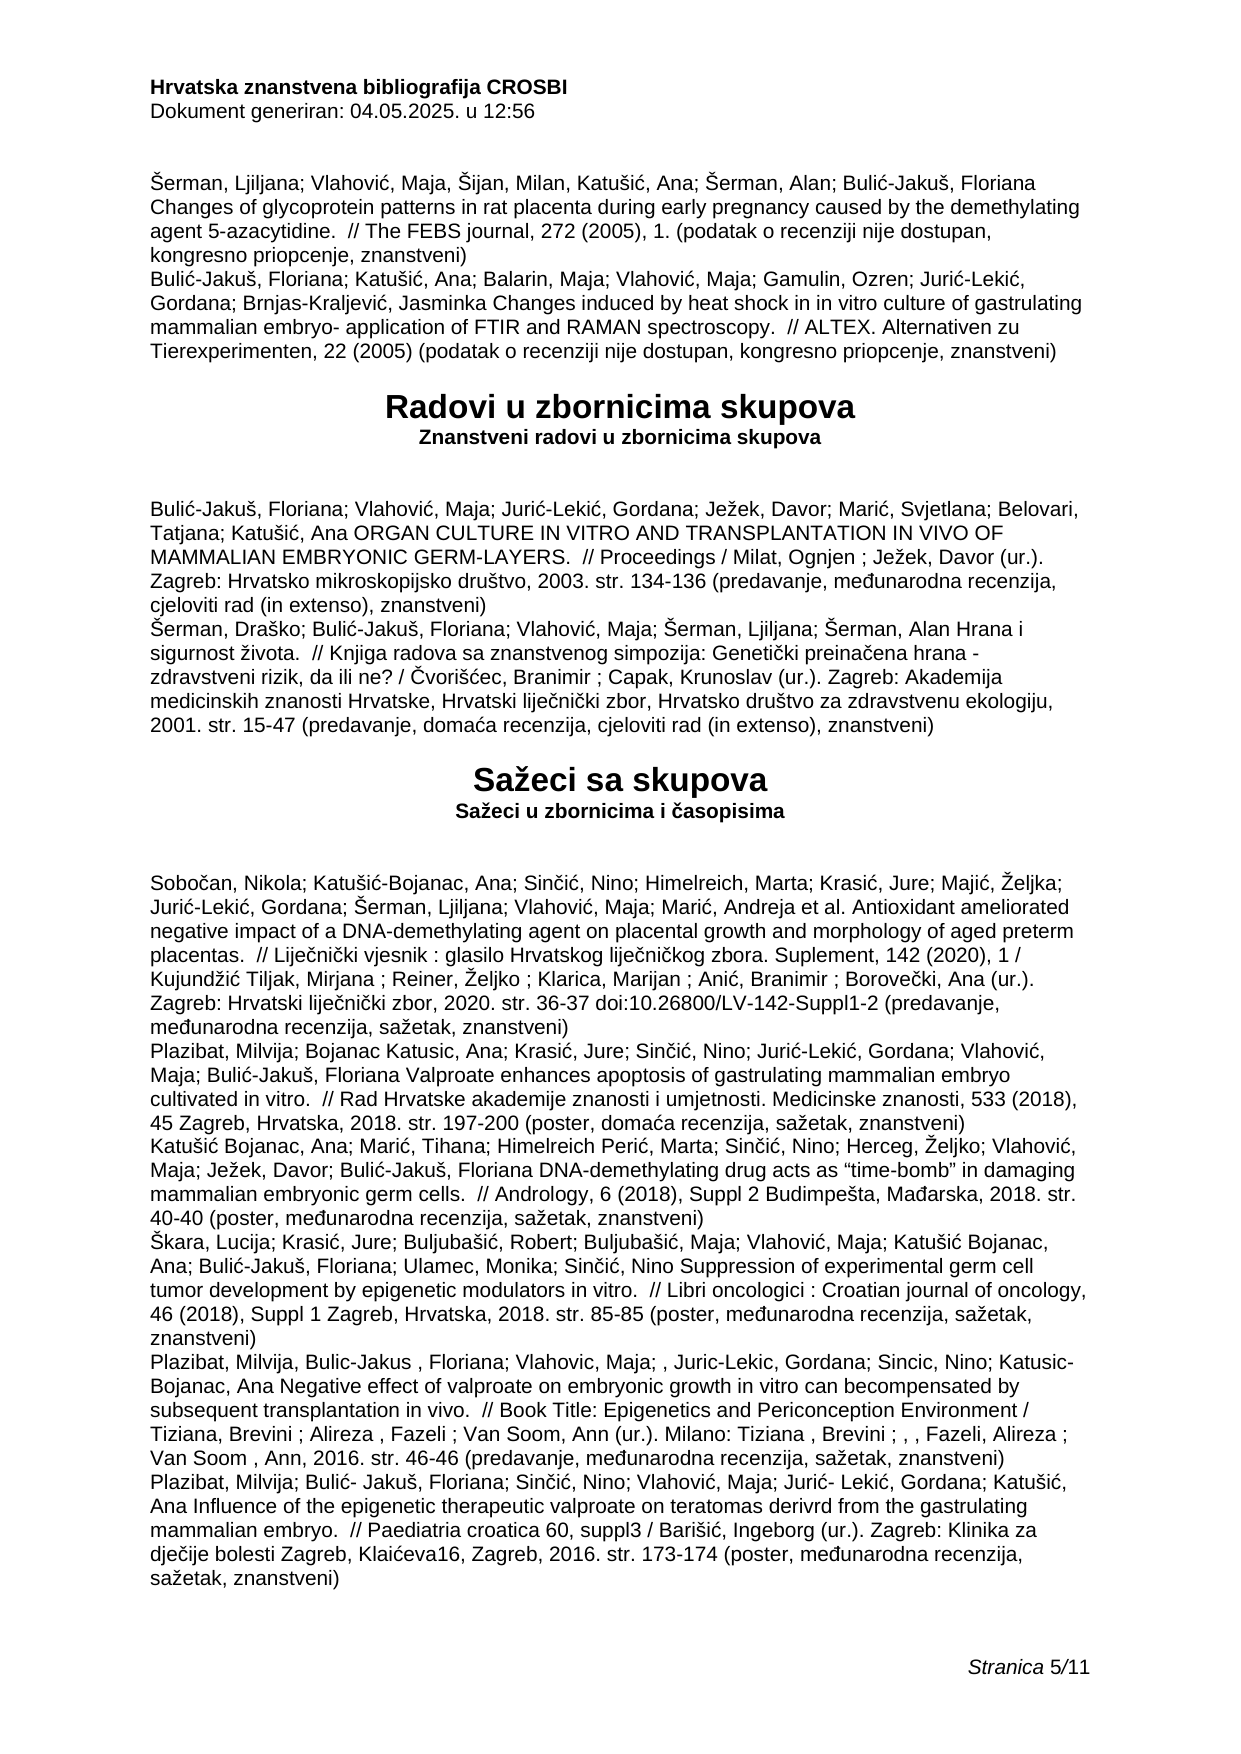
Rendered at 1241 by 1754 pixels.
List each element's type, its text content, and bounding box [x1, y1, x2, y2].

text Bulić-Jakuš, Floriana; Vlahović, Maja; Jurić-Lekić, Gordana; Ježek, Davor; Marić, Svjetlana; Belovari, Tatjana; Katušić, Ana [150, 497, 1090, 617]
subtitle Sažeci sa skupova [150, 761, 1090, 799]
subtitle Znanstveni radovi u zbornicima skupova [150, 425, 1090, 449]
text Plazibat, Milvija; Bojanac Katusic, Ana; Krasić, Jure; Sinčić, Nino; Jurić-Lekić, Gordana; Vlahović, Maja; Bulić-Jakuš, Floriana [150, 1038, 1090, 1134]
text Šerman, Ljiljana; Vlahović, Maja, Šijan, Milan, Katušić, Ana; Šerman, Alan; Bulić-Jakuš, Floriana [150, 171, 1090, 267]
text Plazibat, Milvija, Bulic-Jakus , Floriana; Vlahovic, Maja; , Juric-Lekic, Gordana; Sincic, Nino; Katusic- Bojanac, Ana [150, 1350, 1090, 1470]
text Bulić-Jakuš, Floriana; Katušić, Ana; Balarin, Maja; Vlahović, Maja; Gamulin, Ozren; Jurić-Lekić, Gordana; Brnjas-Kraljević, Jasminka [150, 267, 1090, 363]
text Škara, Lucija; Krasić, Jure; Buljubašić, Robert; Buljubašić, Maja; Vlahović, Maja; Katušić Bojanac, Ana; Bulić-Jakuš, Floriana; Ulamec, Monika; Sinčić, Nino [150, 1230, 1090, 1350]
subtitle Sažeci u zbornicima i časopisima [150, 799, 1090, 823]
subtitle Radovi u zbornicima skupova [150, 387, 1090, 425]
text Plazibat, Milvija; Bulić- Jakuš, Floriana; Sinčić, Nino; Vlahović, Maja; Jurić- Lekić, Gordana; Katušić, Ana [150, 1470, 1090, 1589]
text Šerman, Draško; Bulić-Jakuš, Floriana; Vlahović, Maja; Šerman, Ljiljana; Šerman, Alan [150, 617, 1090, 737]
text Sobočan, Nikola; Katušić-Bojanac, Ana; Sinčić, Nino; Himelreich, Marta; Krasić, Jure; Majić, Željka; Jurić-Lekić, Gordana; Šerman, Ljiljana; Vlahović, Maja; Marić, Andreja et al. [150, 871, 1090, 1038]
text Katušić Bojanac, Ana; Marić, Tihana; Himelreich Perić, Marta; Sinčić, Nino; Herceg, Željko; Vlahović, Maja; Ježek, Davor; Bulić-Jakuš, Floriana [150, 1134, 1090, 1230]
